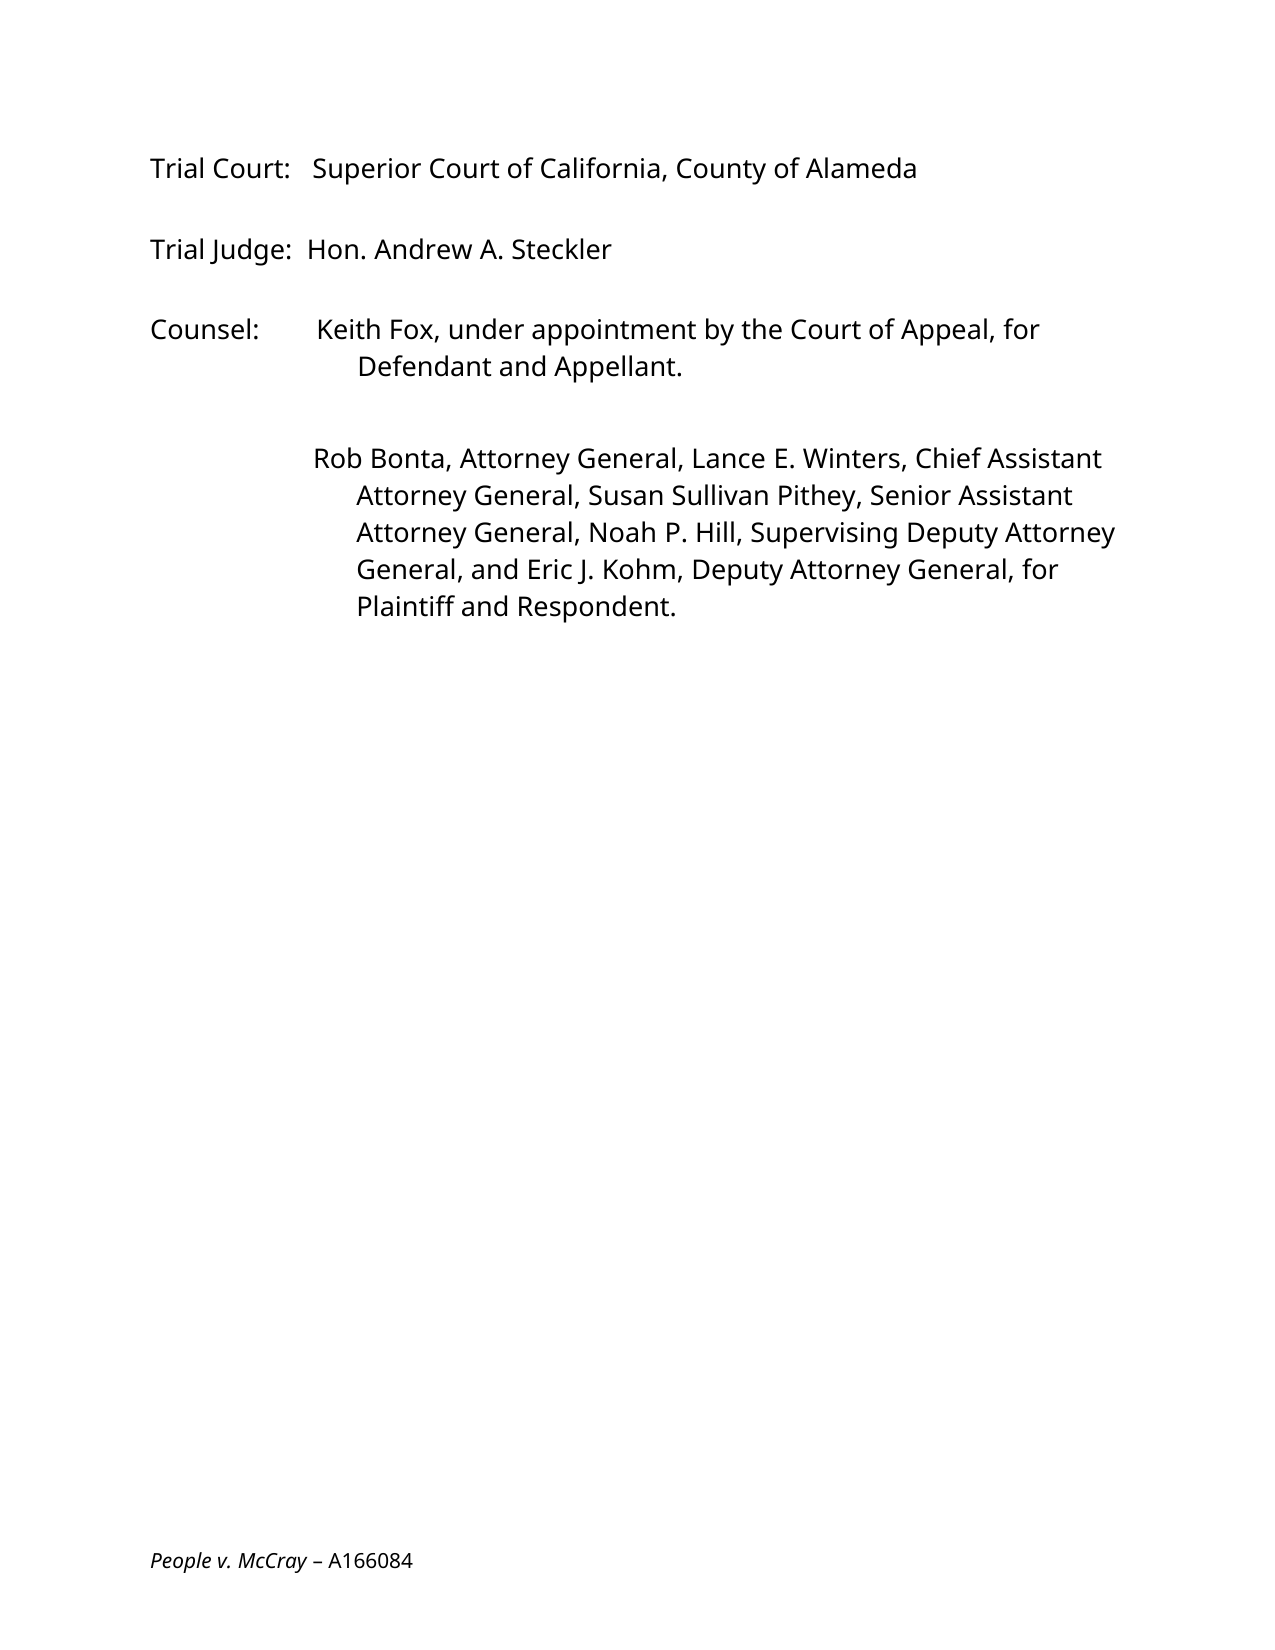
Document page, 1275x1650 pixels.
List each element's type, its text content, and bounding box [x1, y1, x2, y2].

text Trial Court: Superior Court of California, County of Alameda [150, 150, 1125, 187]
text Trial Judge: Hon. Andrew A. Steckler [150, 230, 1125, 267]
text Counsel: Keith Fox, under appointment by the Court of Appeal, for Defendant and Appellant. [150, 311, 1125, 384]
text Rob Bonta, Attorney General, Lance E. Winters, Chief Assistant Attorney General, Susan Sullivan Pithey, Senior Assistant Attorney General, Noah P. Hill, Supervising Deputy Attorney General, and Eric J. Kohm, Deputy Attorney General, for Plaintiff and Respondent. [150, 440, 1125, 624]
